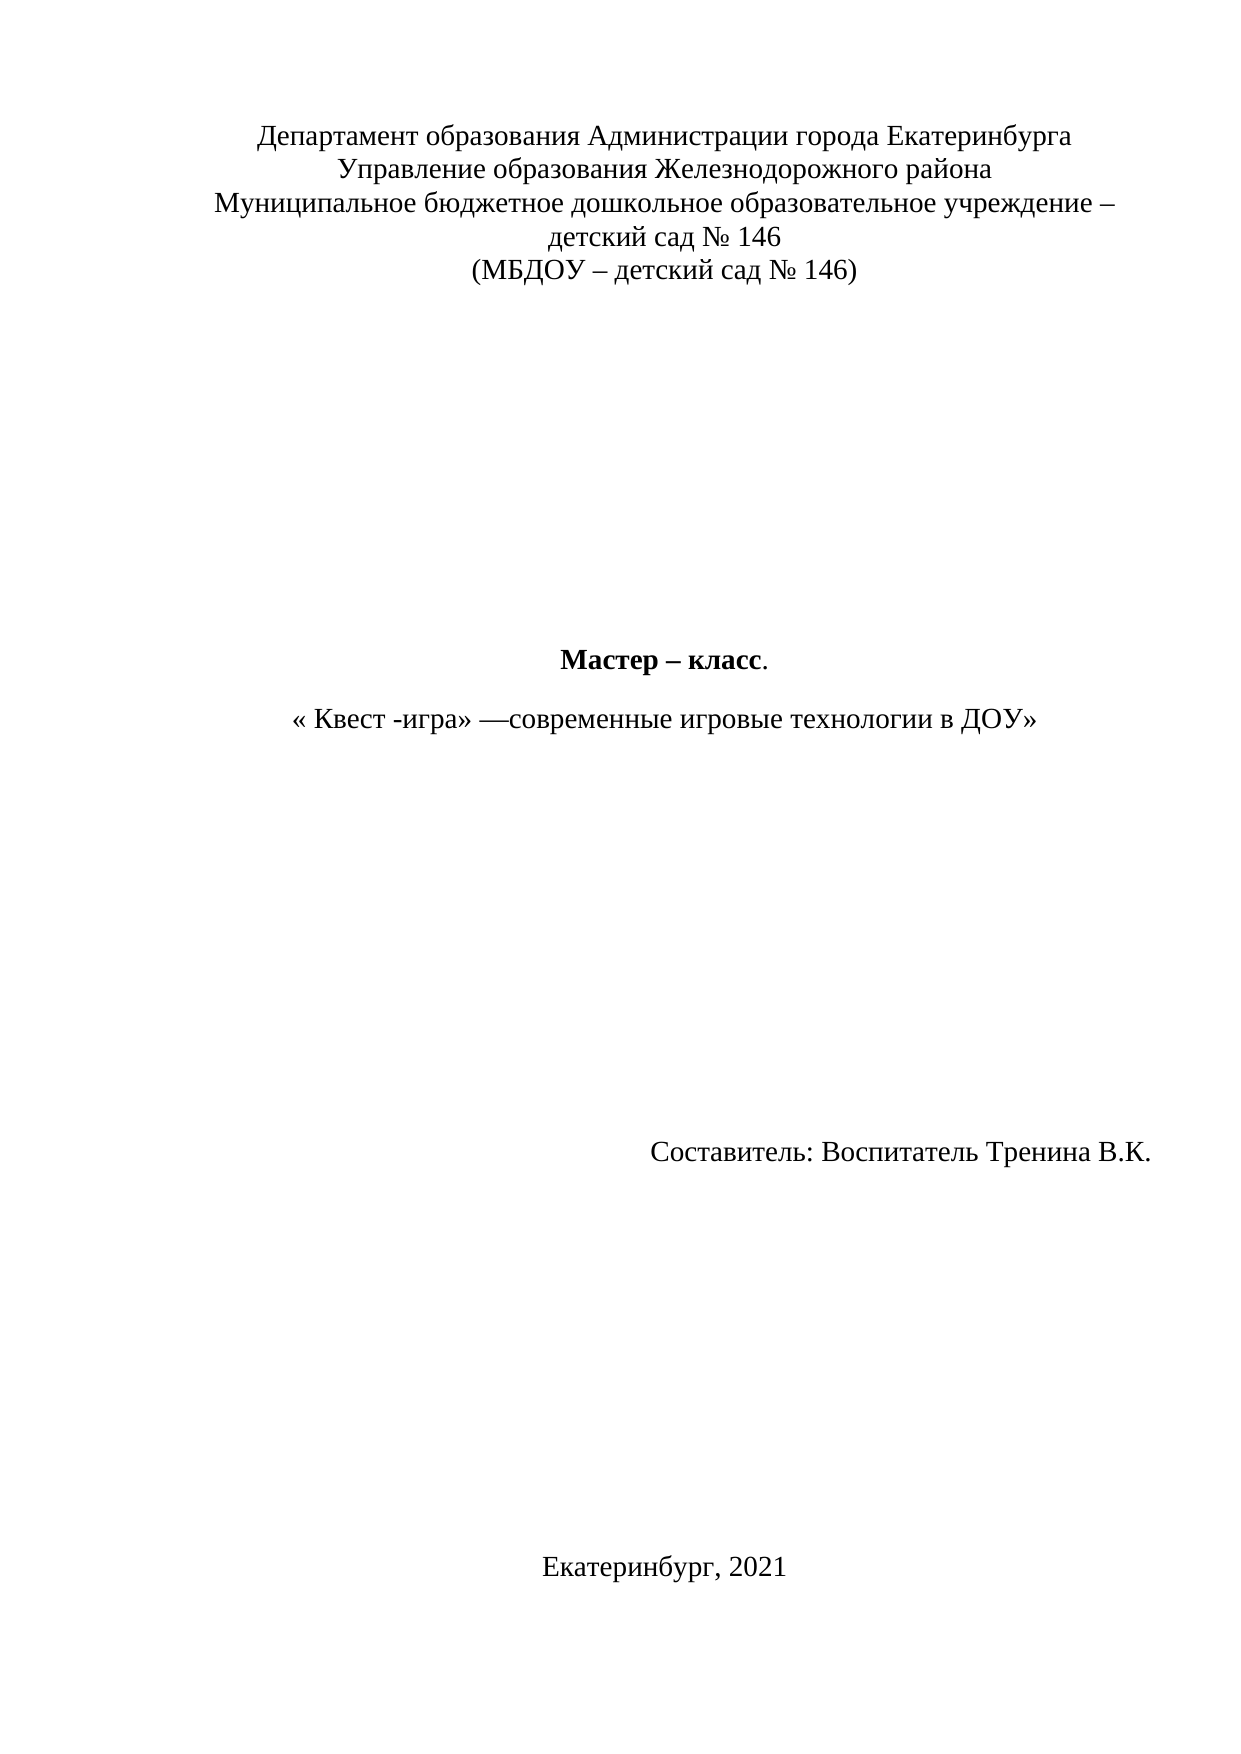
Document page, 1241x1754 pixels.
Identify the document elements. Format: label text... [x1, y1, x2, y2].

text « Квест -игра» —современные игровые технологии в ДОУ» [177, 701, 1152, 735]
text Департамент образования Администрации города Екатеринбурга [177, 118, 1152, 152]
text Мастер – класс. [177, 642, 1152, 676]
text Екатеринбург, 2021 [177, 1549, 1152, 1583]
text (МБДОУ – детский сад № 146) [177, 252, 1152, 286]
text Составитель: Воспитатель Тренина В.К. [177, 1134, 1152, 1167]
text Муниципальное бюджетное дошкольное образовательное учреждение – детский сад № 146 [177, 185, 1152, 252]
text Управление образования Железнодорожного района [177, 152, 1152, 185]
